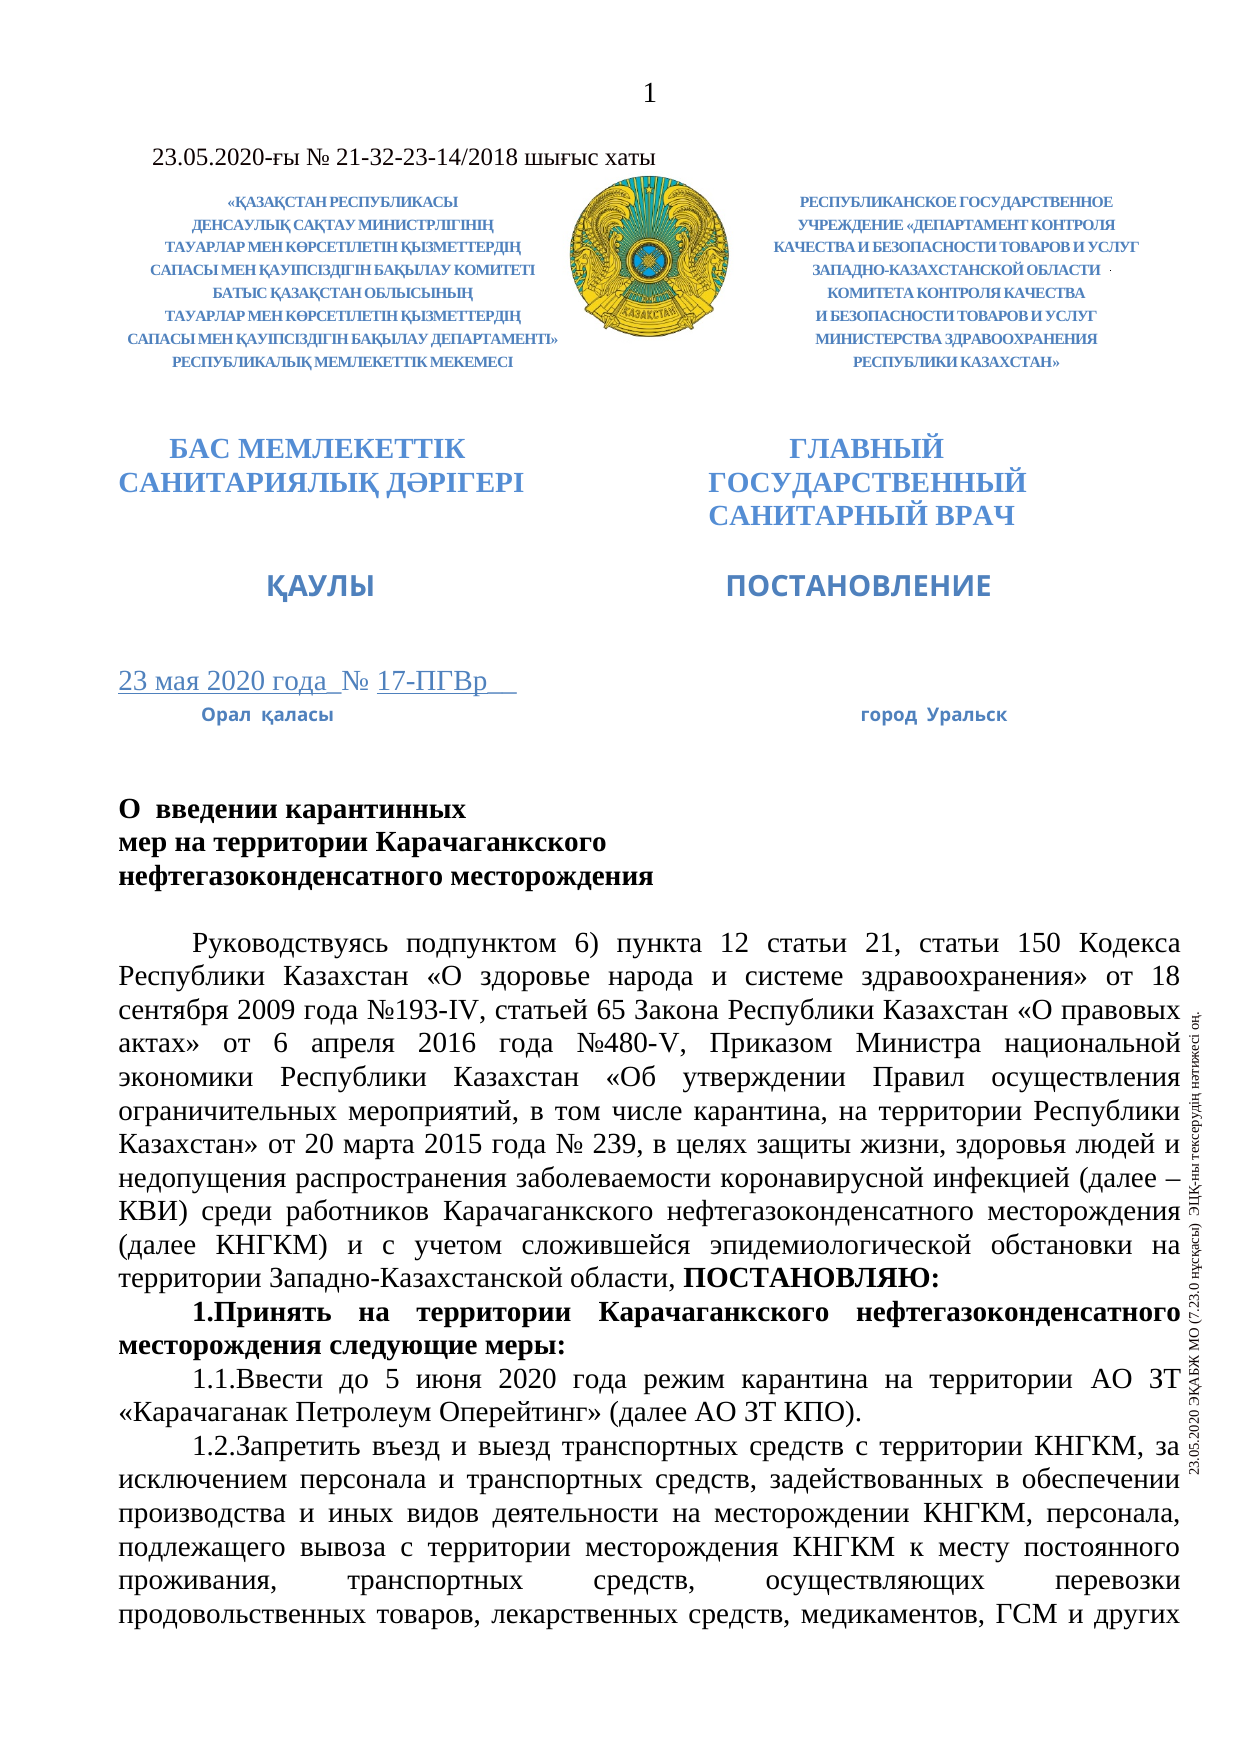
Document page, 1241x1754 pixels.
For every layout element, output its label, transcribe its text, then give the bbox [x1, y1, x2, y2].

text нефтегазоконденсатного месторождения [118, 858, 1181, 891]
text мер на территории Карачаганкского [118, 824, 1181, 858]
text Орал қаласы город Уральск [118, 701, 1181, 727]
text БАС МЕМЛЕКЕТТІК ГЛАВНЫЙ САНИТАРИЯЛЫҚ ДӘРІГЕРІ ГОСУДАРСТВЕННЫЙ [118, 431, 1181, 498]
text 23 мая 2020 года_№ 17-ПГВр__ [118, 663, 1181, 697]
picture [562, 171, 734, 344]
text САНИТАРНЫЙ ВРАЧ [118, 498, 1181, 532]
text О введении карантинных [118, 791, 1181, 824]
text 1.Принять на территории Карачаганкского нефтегазоконденсатного месторождения следующие меры: [118, 1294, 1181, 1361]
text ҚАУЛЫ ПОСТАНОВЛЕНИЕ [192, 565, 1181, 605]
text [118, 1428, 1181, 1629]
table_header [118, 142, 1204, 171]
text 1.1.Ввести до 5 июня 2020 года режим карантина на территории АО ЗТ «Карачаганак Петролеум Оперейтинг» (далее АО ЗТ КПО). [118, 1361, 1181, 1428]
text Руководствуясь подпунктом 6) пункта 12 статьи 21, статьи 150 Кодекса Республики Казахстан «О здоровье народа и системе здравоохранения» от 18 сентября 2009 года №193-IV, статьей 65 Закона Республики Казахстан «О правовых актах» от 6 апреля 2016 года №480-V, Приказом Министра национальной экономики Республики Казахстан «Об утверждении Правил осуществления ограничительных мероприятий, в том числе карантина, на территории Республики Казахстан» от 20 марта 2015 года № 239, в целях защиты жизни, здоровья людей и недопущения распространения заболеваемости коронавирусной инфекцией (далее – КВИ) среди работников Карачаганкского нефтегазоконденсатного месторождения (далее КНГКМ) и с учетом сложившейся эпидемиологической обстановки на территории Западно-Казахстанской области, ПОСТАНОВЛЯЮ: [118, 925, 1181, 1294]
